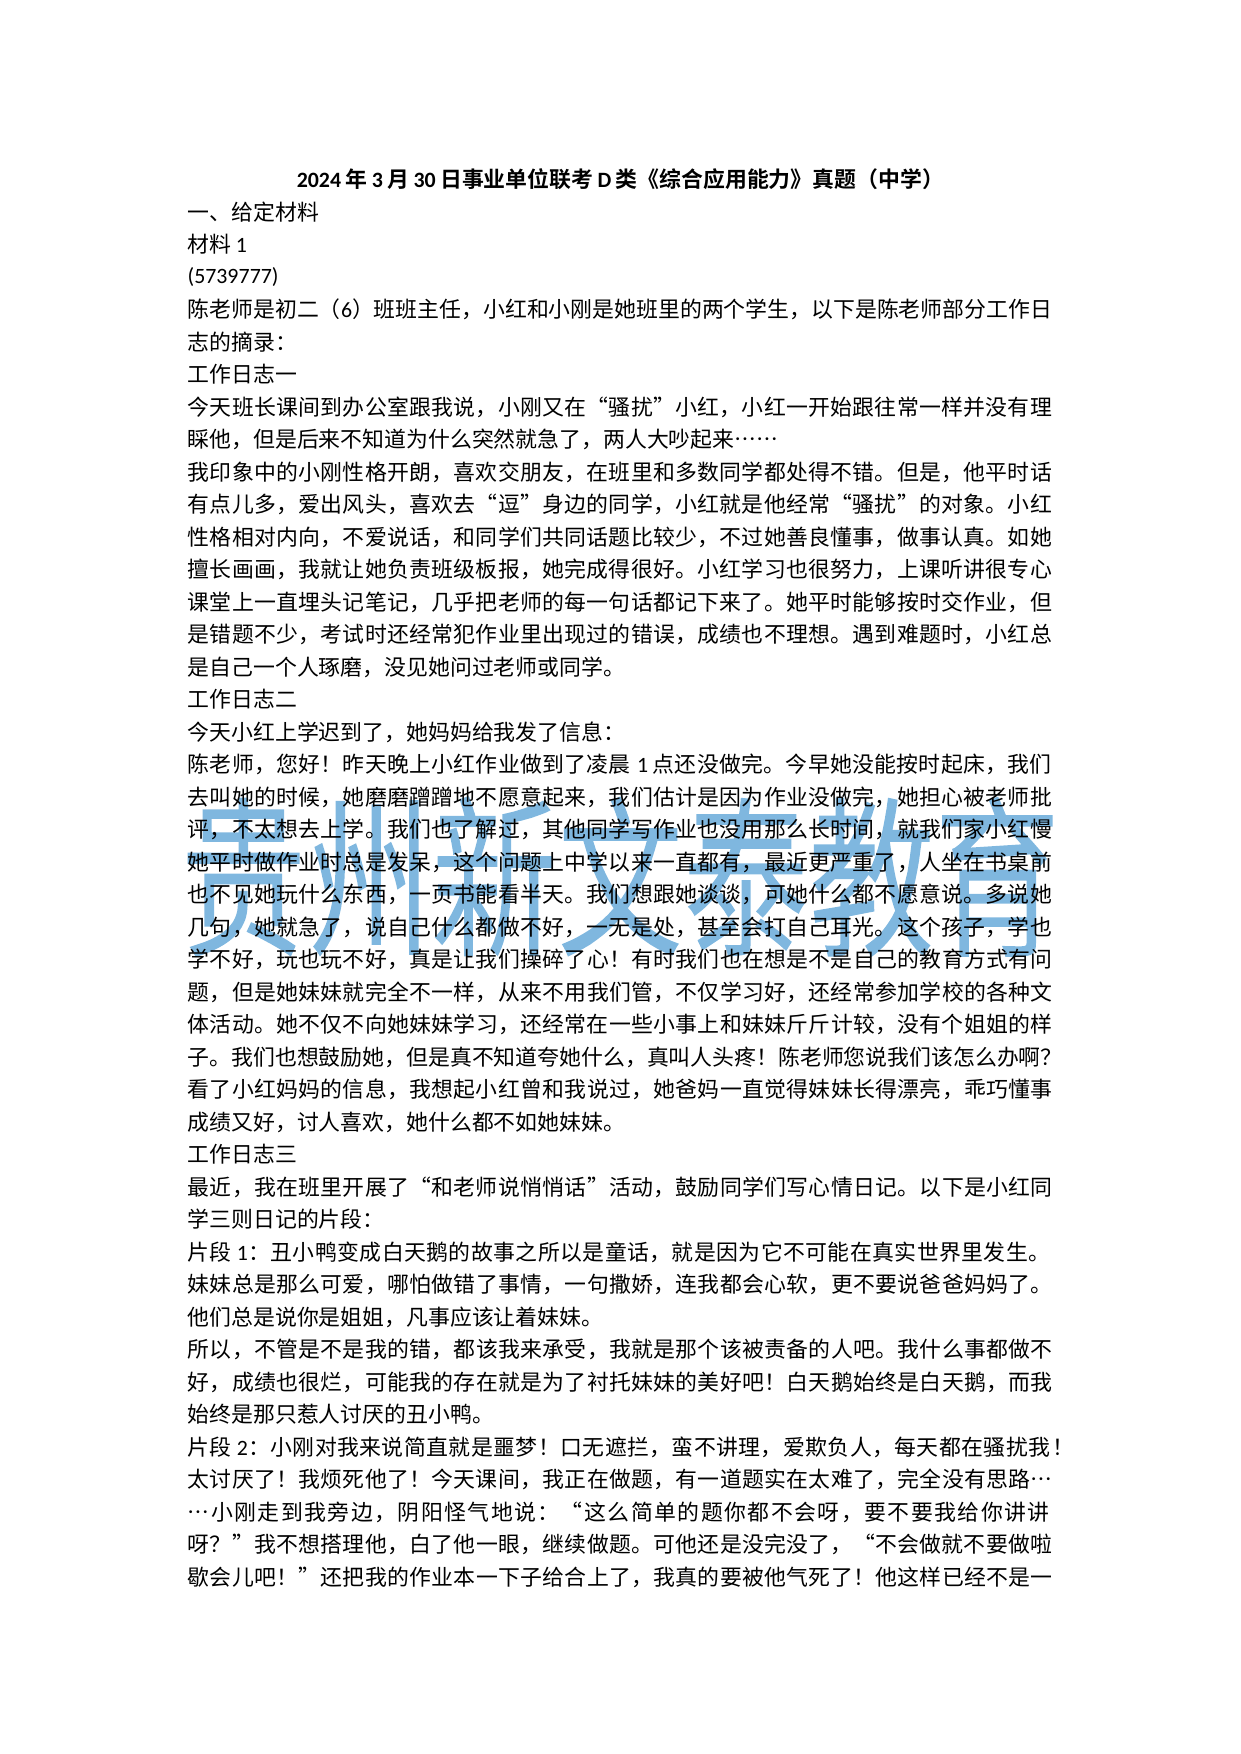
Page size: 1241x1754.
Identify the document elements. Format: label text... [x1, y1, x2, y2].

text 今天班长课间到办公室跟我说，小刚又在“骚扰”小红，小红一开始跟往常一样并没有理睬他，但是后来不知道为什么突然就急了，两人大吵起来…… [187, 389, 1053, 454]
text 材料1 [187, 227, 1053, 259]
text 今天小红上学迟到了，她妈妈给我发了信息： [187, 714, 1053, 747]
text 一、给定材料 [187, 194, 1053, 227]
text 陈老师，您好！昨天晚上小红作业做到了凌晨1点还没做完。今早她没能按时起床，我们去叫她的时候，她磨磨蹭蹭地不愿意起来，我们估计是因为作业没做完，她担心被老师批评，不太想去上学。我们也了解过，其他同学写作业也没用那么长时间，就我们家小红慢。她平时做作业时总是发呆，这个问题上中学以来一直都有，最近更严重了，人坐在书桌前，也不见她玩什么东西，一页书能看半天。我们想跟她谈谈，可她什么都不愿意说。多说她几句，她就急了，说自己什么都做不好，一无是处，甚至会打自己耳光。这个孩子，学也学不好，玩也玩不好，真是让我们操碎了心！有时我们也在想是不是自己的教育方式有问题，但是她妹妹就完全不一样，从来不用我们管，不仅学习好，还经常参加学校的各种文体活动。她不仅不向她妹妹学习，还经常在一些小事上和妹妹斤斤计较，没有个姐姐的样子。我们也想鼓励她，但是真不知道夸她什么，真叫人头疼！陈老师您说我们该怎么办啊？ [187, 747, 1053, 1072]
text 工作日志三 [187, 1137, 1053, 1169]
text 所以，不管是不是我的错，都该我来承受，我就是那个该被责备的人吧。我什么事都做不好，成绩也很烂，可能我的存在就是为了衬托妹妹的美好吧！白天鹅始终是白天鹅，而我始终是那只惹人讨厌的丑小鸭。 [187, 1332, 1053, 1429]
text 我印象中的小刚性格开朗，喜欢交朋友，在班里和多数同学都处得不错。但是，他平时话有点儿多，爱出风头，喜欢去“逗”身边的同学，小红就是他经常“骚扰”的对象。小红性格相对内向，不爱说话，和同学们共同话题比较少，不过她善良懂事，做事认真。如她擅长画画，我就让她负责班级板报，她完成得很好。小红学习也很努力，上课听讲很专心，课堂上一直埋头记笔记，几乎把老师的每一句话都记下来了。她平时能够按时交作业，但是错题不少，考试时还经常犯作业里出现过的错误，成绩也不理想。遇到难题时，小红总是自己一个人琢磨，没见她问过老师或同学。 [187, 454, 1053, 682]
text 陈老师是初二（6）班班主任，小红和小刚是她班里的两个学生，以下是陈老师部分工作日志的摘录： [187, 292, 1053, 357]
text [187, 1429, 1053, 1592]
text 工作日志二 [187, 682, 1053, 714]
text 看了小红妈妈的信息，我想起小红曾和我说过，她爸妈一直觉得妹妹长得漂亮，乖巧懂事，成绩又好，讨人喜欢，她什么都不如她妹妹。 [187, 1072, 1053, 1137]
text 工作日志一 [187, 357, 1053, 389]
text 片段1：丑小鸭变成白天鹅的故事之所以是童话，就是因为它不可能在真实世界里发生。妹妹总是那么可爱，哪怕做错了事情，一句撒娇，连我都会心软，更不要说爸爸妈妈了。他们总是说你是姐姐，凡事应该让着妹妹。 [187, 1234, 1053, 1332]
text (5739777) [187, 259, 1053, 292]
text 2024年3月30日事业单位联考D类《综合应用能力》真题（中学） [187, 162, 1053, 194]
text 最近，我在班里开展了“和老师说悄悄话”活动，鼓励同学们写心情日记。以下是小红同学三则日记的片段： [187, 1169, 1053, 1234]
